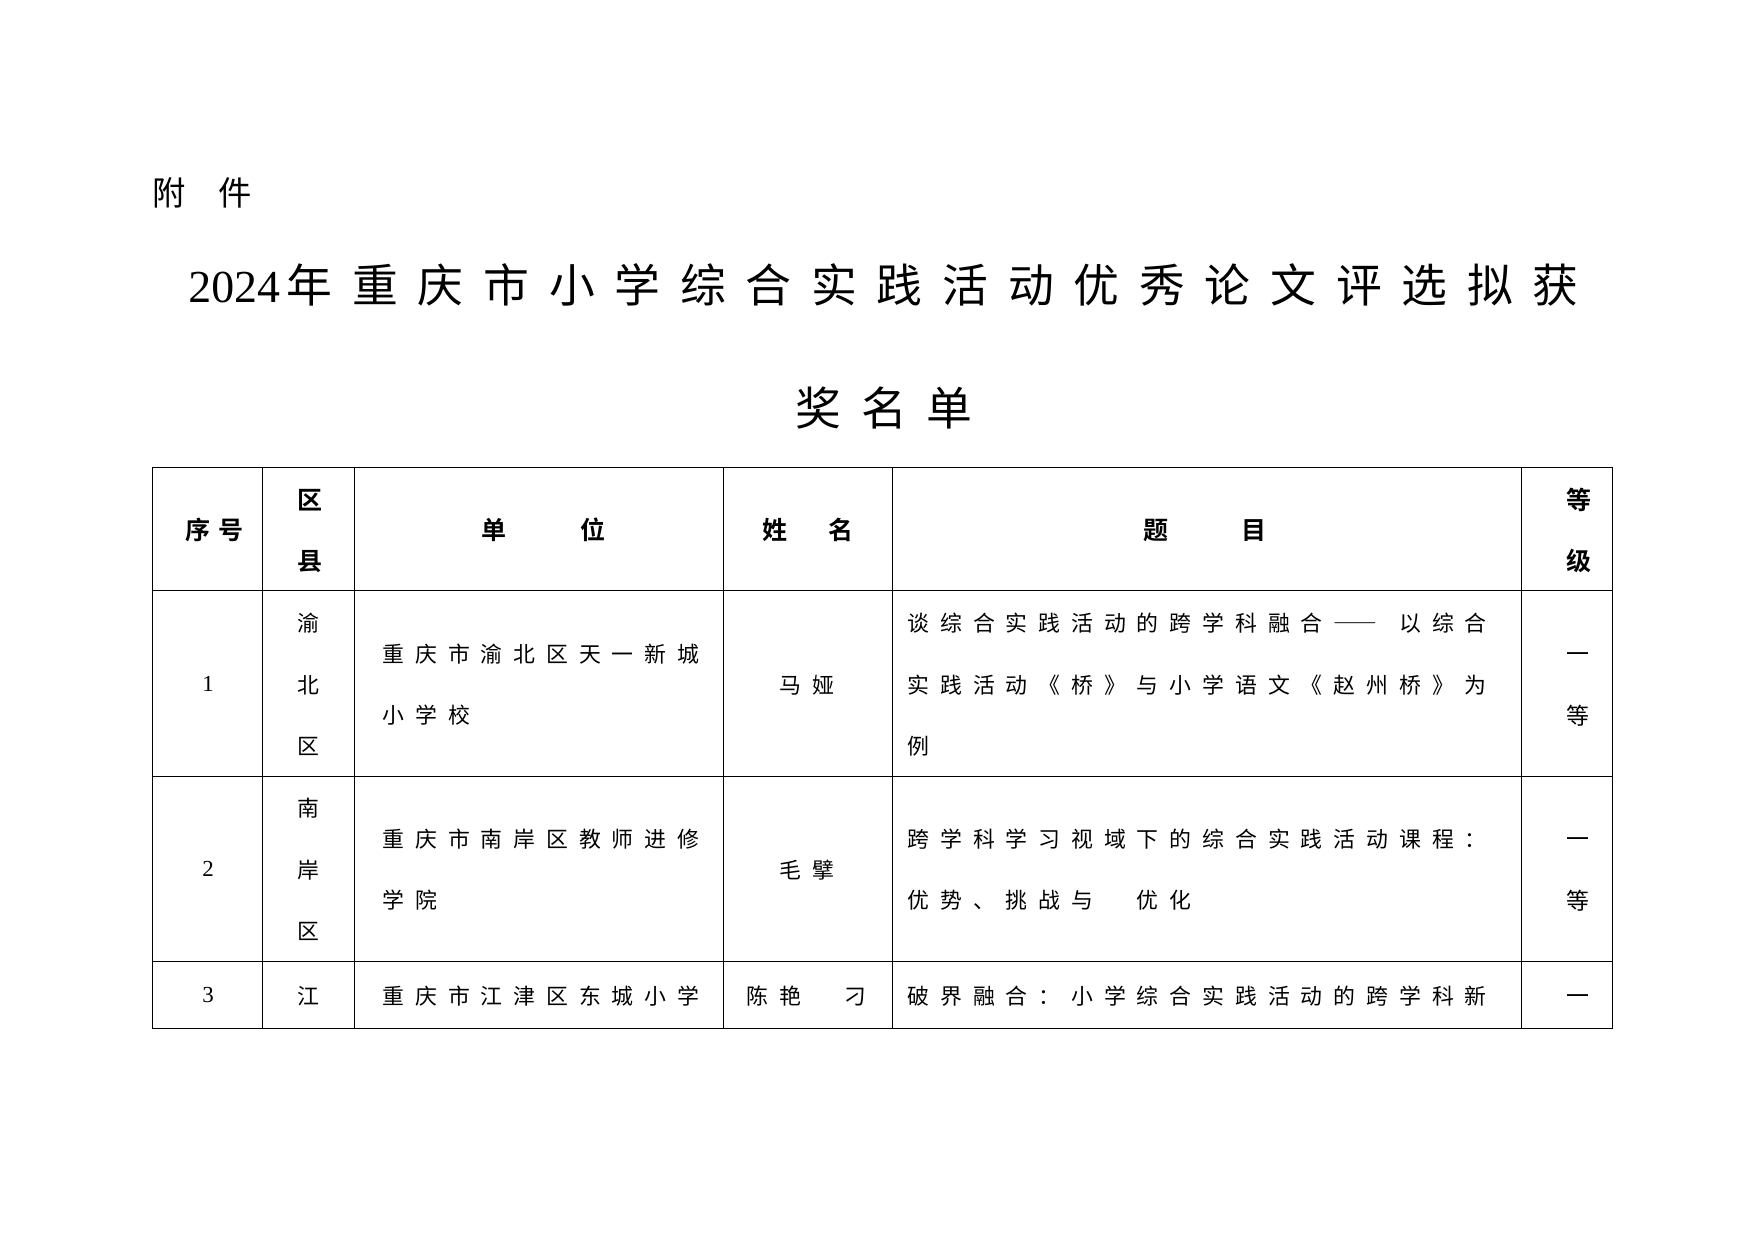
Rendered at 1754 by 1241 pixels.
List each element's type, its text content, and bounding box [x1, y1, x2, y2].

table_cell 重庆市江津区东城小学校 [355, 962, 723, 1027]
table_cell 渝北区 [263, 591, 354, 776]
table_cell 南岸区 [263, 777, 354, 961]
table_cell 题 目 [893, 468, 1521, 590]
table_cell 重庆市南岸区教师进修学院 [355, 777, 723, 961]
table_cell 一等 [1522, 591, 1612, 776]
table_cell 江津区 [263, 962, 354, 1027]
table_cell 跨学科学习视域下的综合实践活动课程：优势、挑战与 优化 [893, 777, 1521, 961]
table_cell 谈综合实践活动的跨学科融合——以综合实践活动《桥》与小学语文《赵州桥》为例 [893, 591, 1521, 776]
table_cell 等级 [1522, 468, 1612, 590]
table_cell 陈艳 刁小菊 [724, 962, 892, 1027]
table_cell 毛擘 [724, 777, 892, 961]
table_cell 一等 [1522, 777, 1612, 961]
table_cell 单 位 [355, 468, 723, 590]
table_cell 区县 [263, 468, 354, 590]
table_header 2024年重庆市小学综合实践活动优秀论文评选拟获奖名单 [153, 221, 1613, 467]
table_cell 序号 [153, 468, 262, 590]
table_cell 2 [153, 777, 262, 961]
table_cell 1 [153, 591, 262, 776]
table_cell 姓 名 [724, 468, 892, 590]
table_cell 破界融合：小学综合实践活动的跨学科新征程 [893, 962, 1521, 1027]
table_cell 马娅 [724, 591, 892, 776]
table_cell 重庆市渝北区天一新城小学校 [355, 591, 723, 776]
table_cell 一等 [1522, 962, 1612, 1027]
text 附件 [152, 160, 1531, 221]
table_cell 3 [153, 962, 262, 1027]
